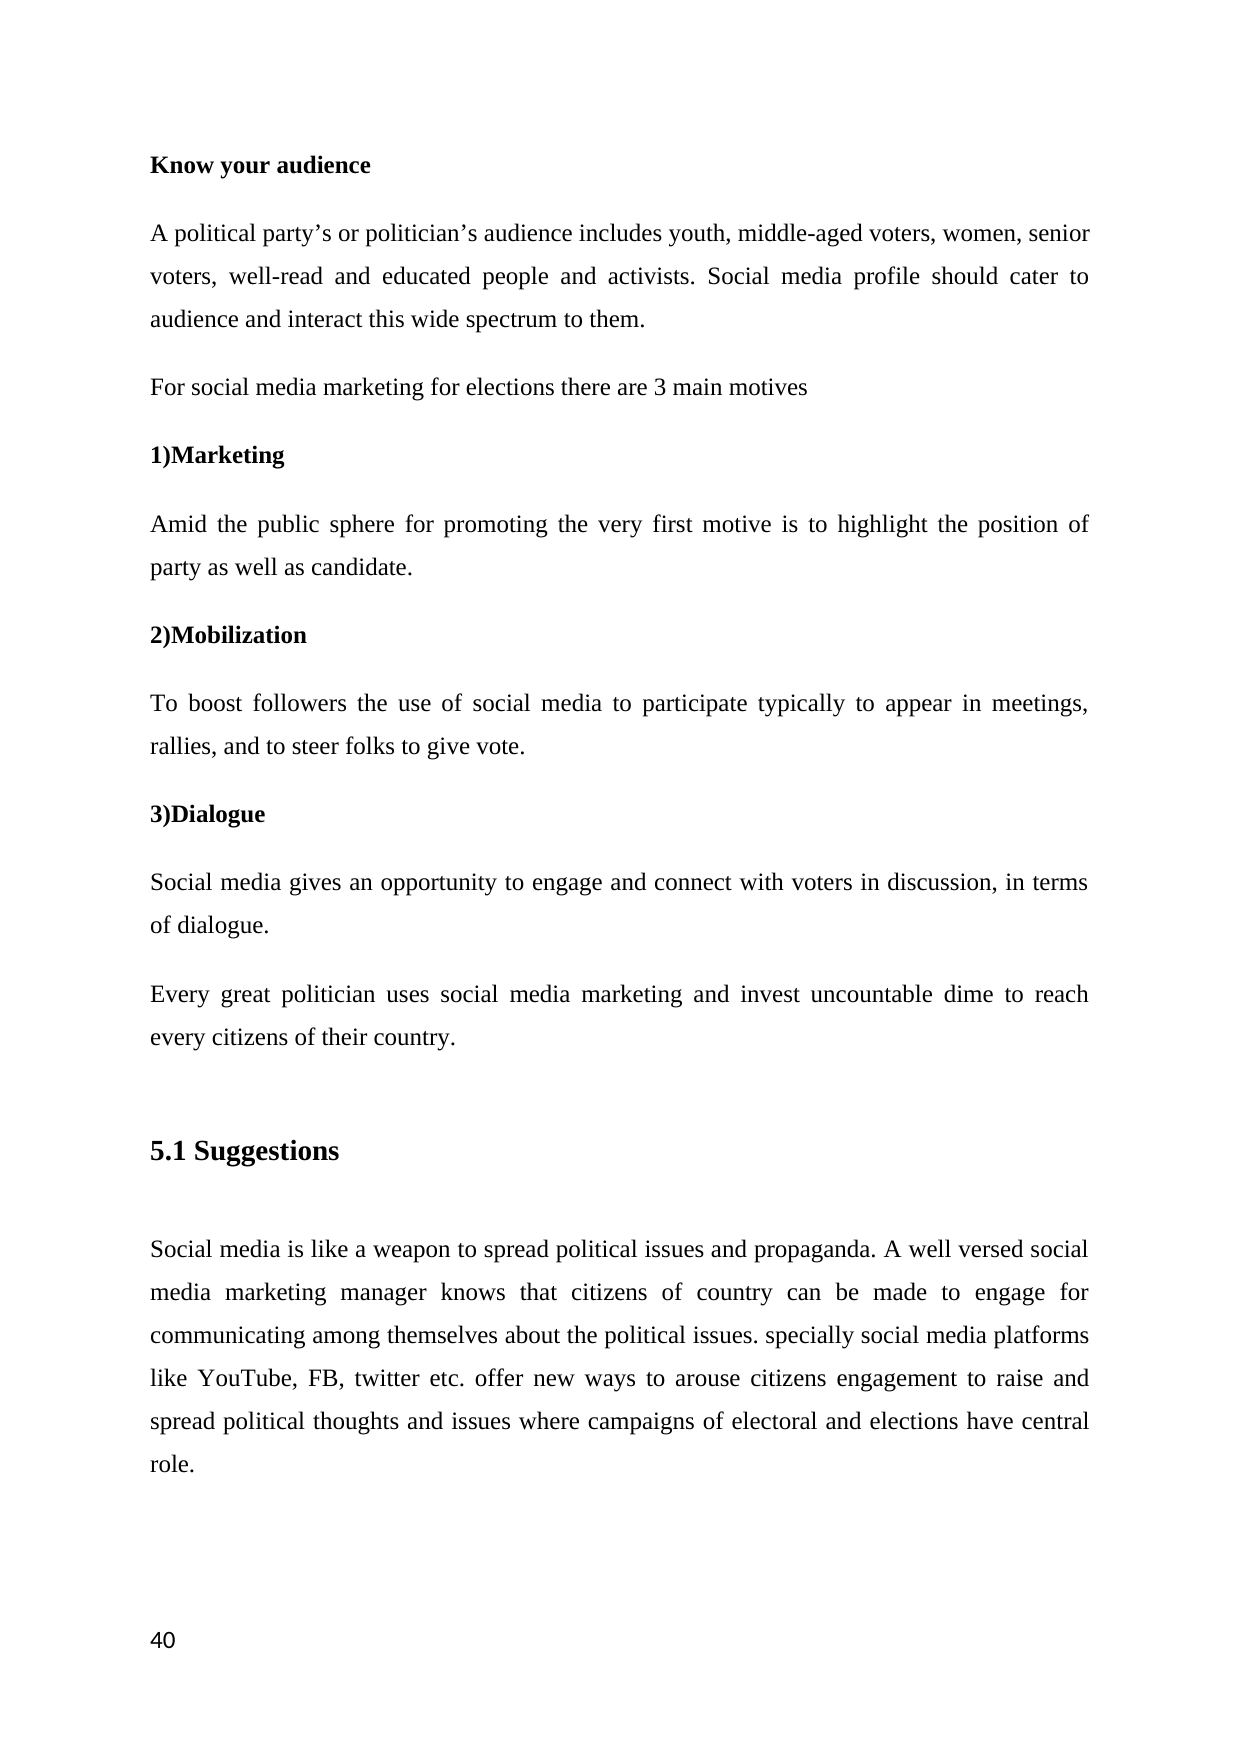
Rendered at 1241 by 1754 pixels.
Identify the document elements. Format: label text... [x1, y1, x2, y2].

text Social media gives an opportunity to engage and connect with voters in discussion, in terms of dialogue. [150, 867, 1090, 939]
text 1)Marketing [150, 441, 1090, 469]
text 2)Mobilization [150, 620, 1090, 649]
text Social media is like a weapon to spread political issues and propaganda. A well versed social media marketing manager knows that citizens of country can be made to engage for communicating among themselves about the political issues. specially social media platforms like YouTube, FB, twitter etc. offer new ways to arouse citizens engagement to raise and spread political thoughts and issues where campaigns of electoral and elections have central role. [150, 1234, 1090, 1478]
text 3)Dialogue [150, 799, 1090, 828]
text To boost followers the use of social media to participate typically to appear in meetings, rallies, and to steer folks to give vote. [150, 688, 1090, 760]
text Know your audience [150, 150, 1090, 179]
text Amid the public sphere for promoting the very first motive is to highlight the position of party as well as candidate. [150, 509, 1090, 581]
text Every great politician uses social media marketing and invest uncountable dime to reach every citizens of their country. [150, 979, 1090, 1051]
text A political party’s or politician’s audience includes youth, middle-aged voters, women, senior voters, well-read and educated people and activists. Social media profile should cater to audience and interact this wide spectrum to them. [150, 218, 1090, 333]
text 5.1 Suggestions [150, 1133, 1090, 1167]
text For social media marketing for elections there are 3 main motives [150, 372, 1090, 401]
